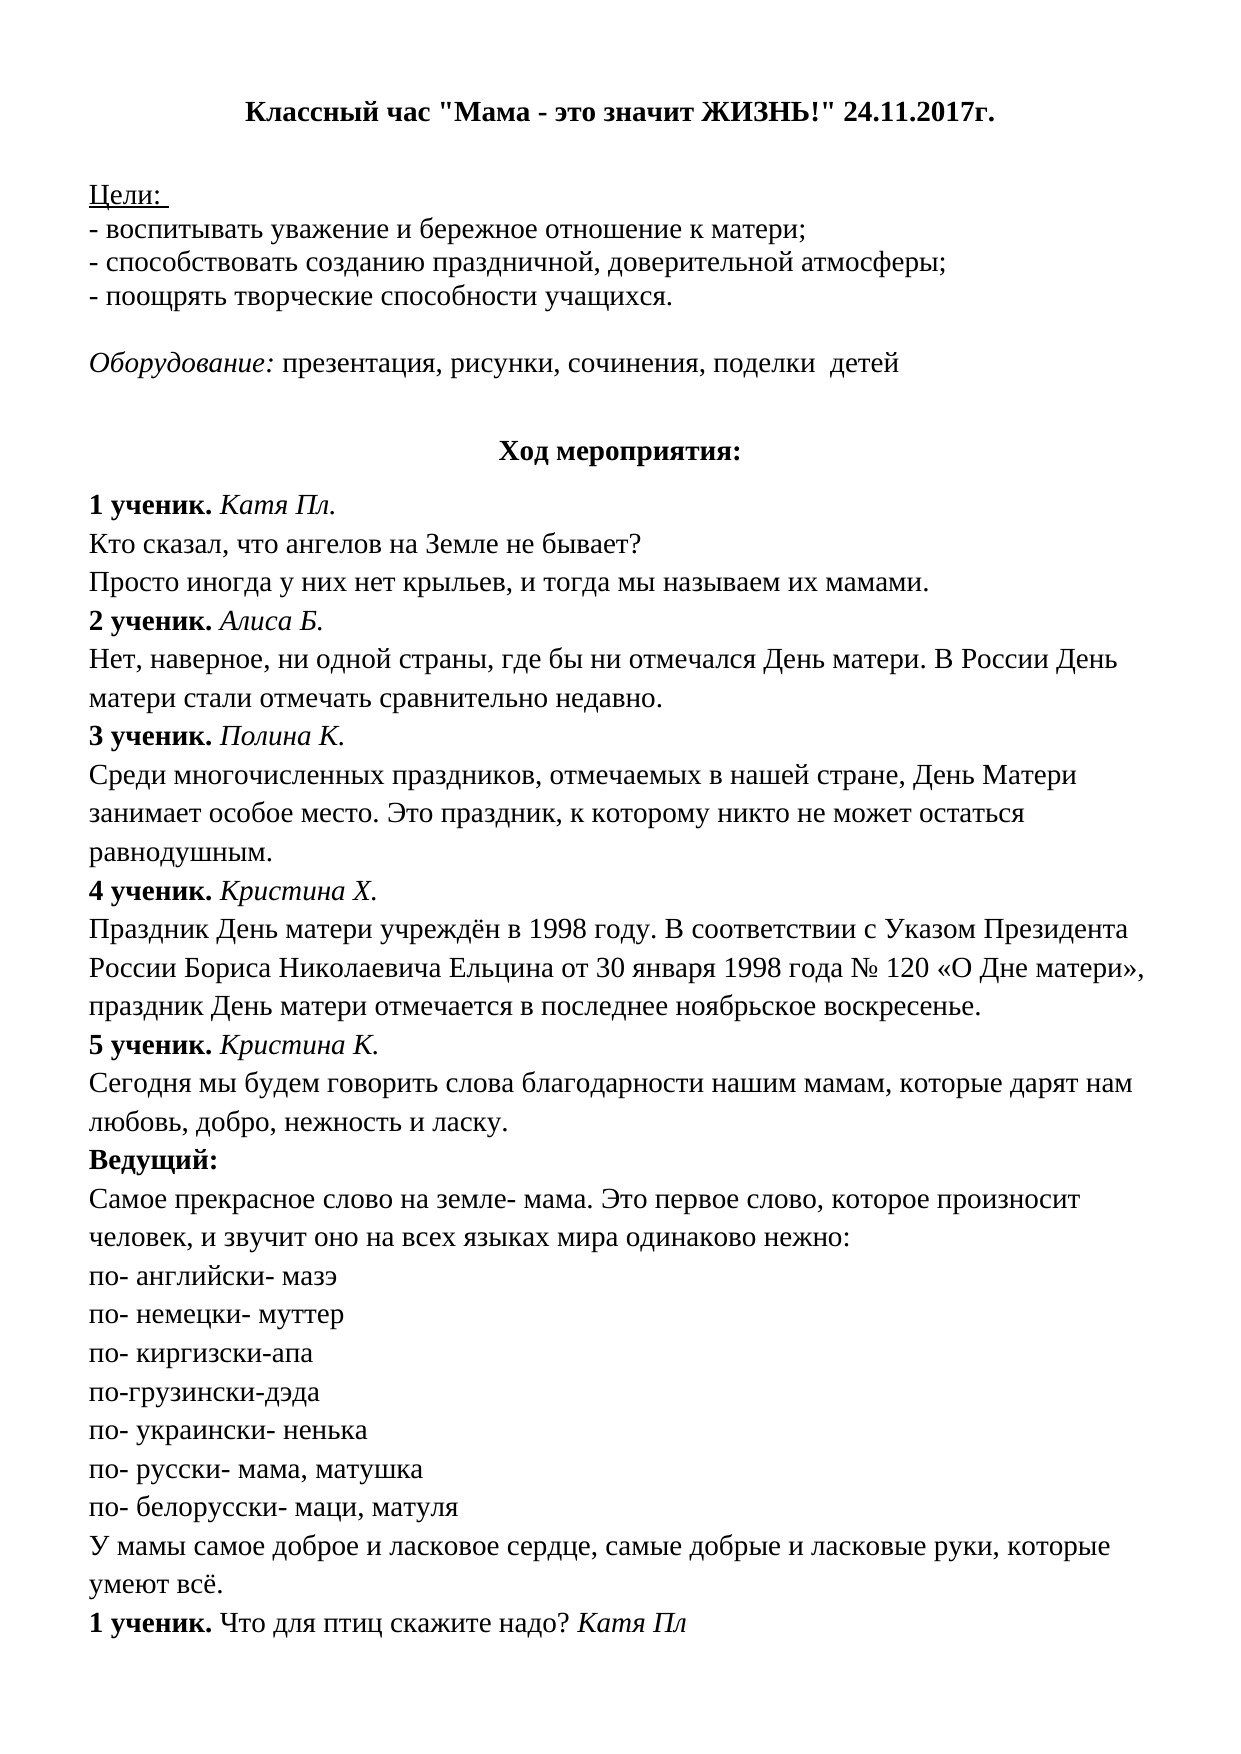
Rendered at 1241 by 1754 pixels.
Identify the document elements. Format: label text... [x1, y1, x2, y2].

text Цели: - воспитывать уважение и бережное отношение к матери; - способствовать созданию праздничной, доверительной атмосферы; - поощрять творческие способности учащихся. Оборудование: презентация, рисунки, сочинения, поделки детей [89, 144, 1152, 378]
text Ход мероприятия: [89, 433, 1152, 466]
text Классный час "Мама - это значит ЖИЗНЬ!" 24.11.2017г. [89, 94, 1152, 128]
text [89, 487, 1152, 1638]
